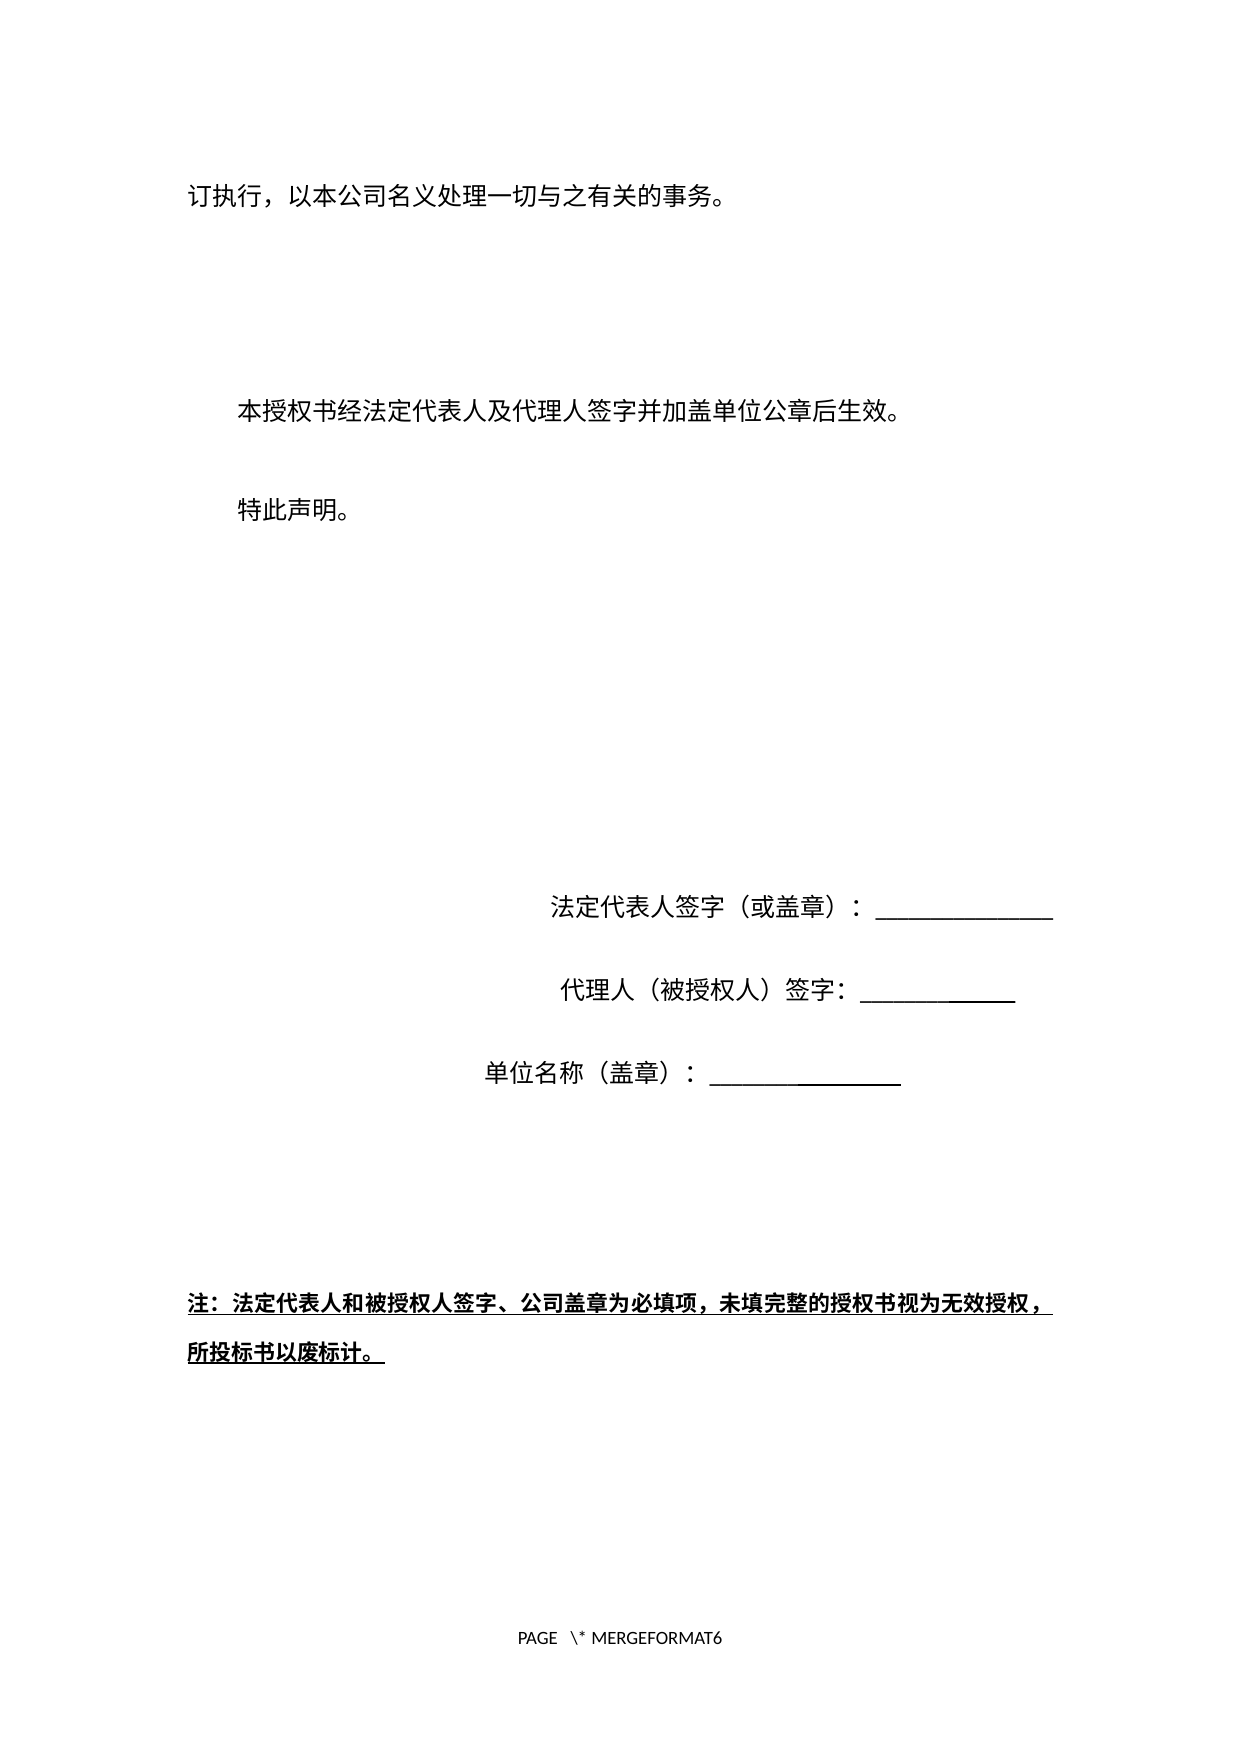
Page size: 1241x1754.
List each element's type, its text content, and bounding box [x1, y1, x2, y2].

text 本授权书经法定代表人及代理人签字并加盖单位公章后生效。 [187, 377, 1053, 442]
text 特此声明。 [187, 476, 1053, 541]
text 法定代表人签字（或盖章）：________________ [187, 873, 1053, 938]
text 代理人（被授权人）签字：______________ [187, 956, 1015, 1021]
text 单位名称（盖章）：___________ _ [187, 1039, 1003, 1104]
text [187, 162, 1053, 227]
text 注：法定代表人和被授权人签字、公司盖章为必填项，未填完整的授权书视为无效授权，所投标书以废标计。 [187, 1286, 1053, 1314]
text 注：法定代表人和被授权人签字、公司盖章为必填项，未填完整的授权书视为无效授权，所投标书以废标计。 [187, 1315, 1053, 1367]
